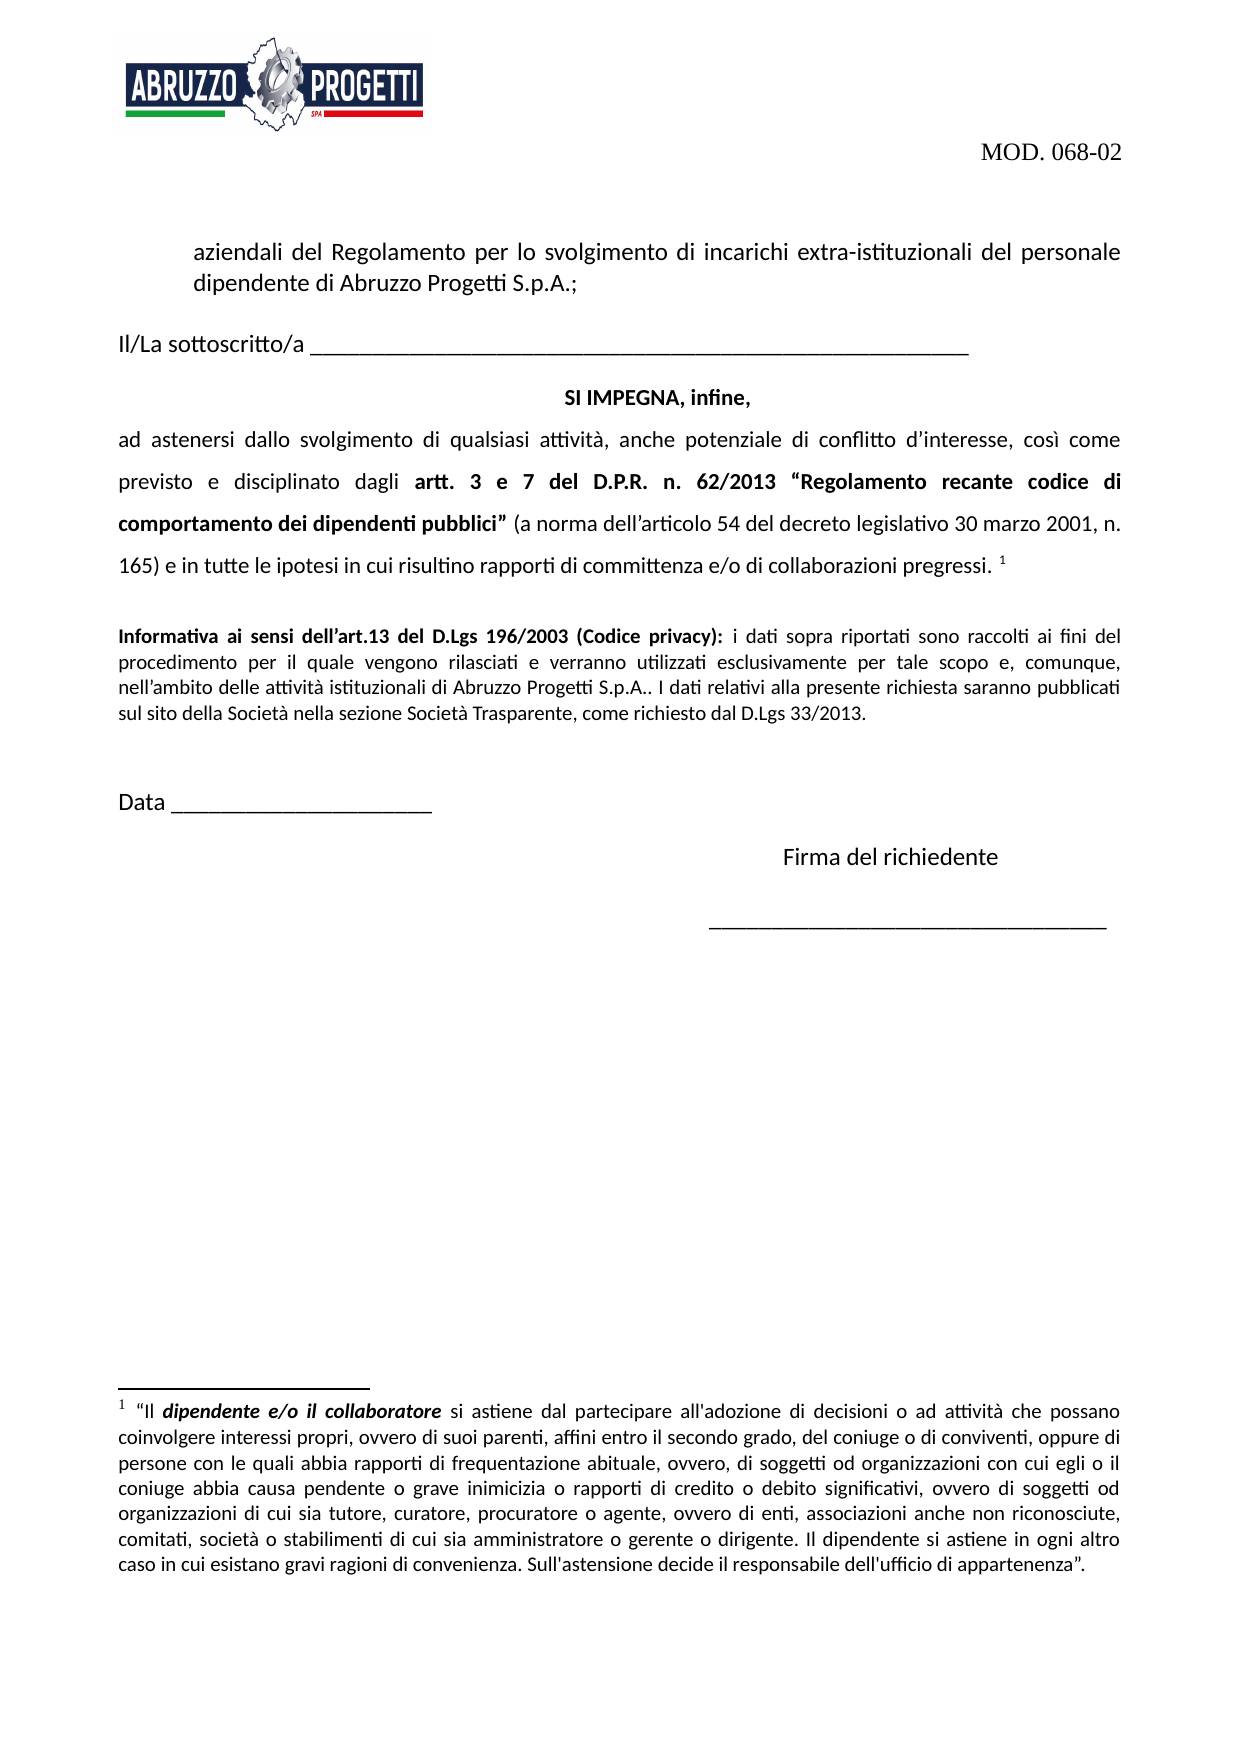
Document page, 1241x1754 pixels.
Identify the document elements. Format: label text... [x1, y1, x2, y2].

text Firma del richiedente [118, 841, 1122, 871]
text Informativa ai sensi dell’art.13 del D.Lgs 196/2003 (Codice privacy): i dati sopra riportati sono raccolti ai fini del procedimento per il quale vengono rilasciati e verranno utilizzati esclusivamente per tale scopo e, comunque, nell’ambito delle attività istituzionali di Abruzzo Progetti S.p.A.. I dati relativi alla presente richiesta saranno pubblicati sul sito della Società nella sezione Società Trasparente, come richiesto dal D.Lgs 33/2013. [118, 623, 1122, 725]
text Data _____________________ [118, 786, 1122, 817]
text Il/La sottoscritto/a _____________________________________________________ [118, 328, 1122, 358]
text ________________________________ [118, 902, 1122, 932]
picture [118, 29, 429, 138]
list SI IMPEGNA, infine, [193, 383, 1122, 411]
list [156, 236, 1122, 297]
list ad astenersi dallo svolgimento di qualsiasi attività, anche potenziale di conflitto d’interesse, così come previsto e disciplinato dagli artt. 3 e 7 del D.P.R. n. 62/2013 “Regolamento recante codice di comportamento dei dipendenti pubblici” (a norma dell’articolo 54 del decreto legislativo 30 marzo 2001, n. 165) e in tutte le ipotesi in cui risultino rapporti di committenza e/o di collaborazioni pregressi. [118, 425, 1122, 579]
